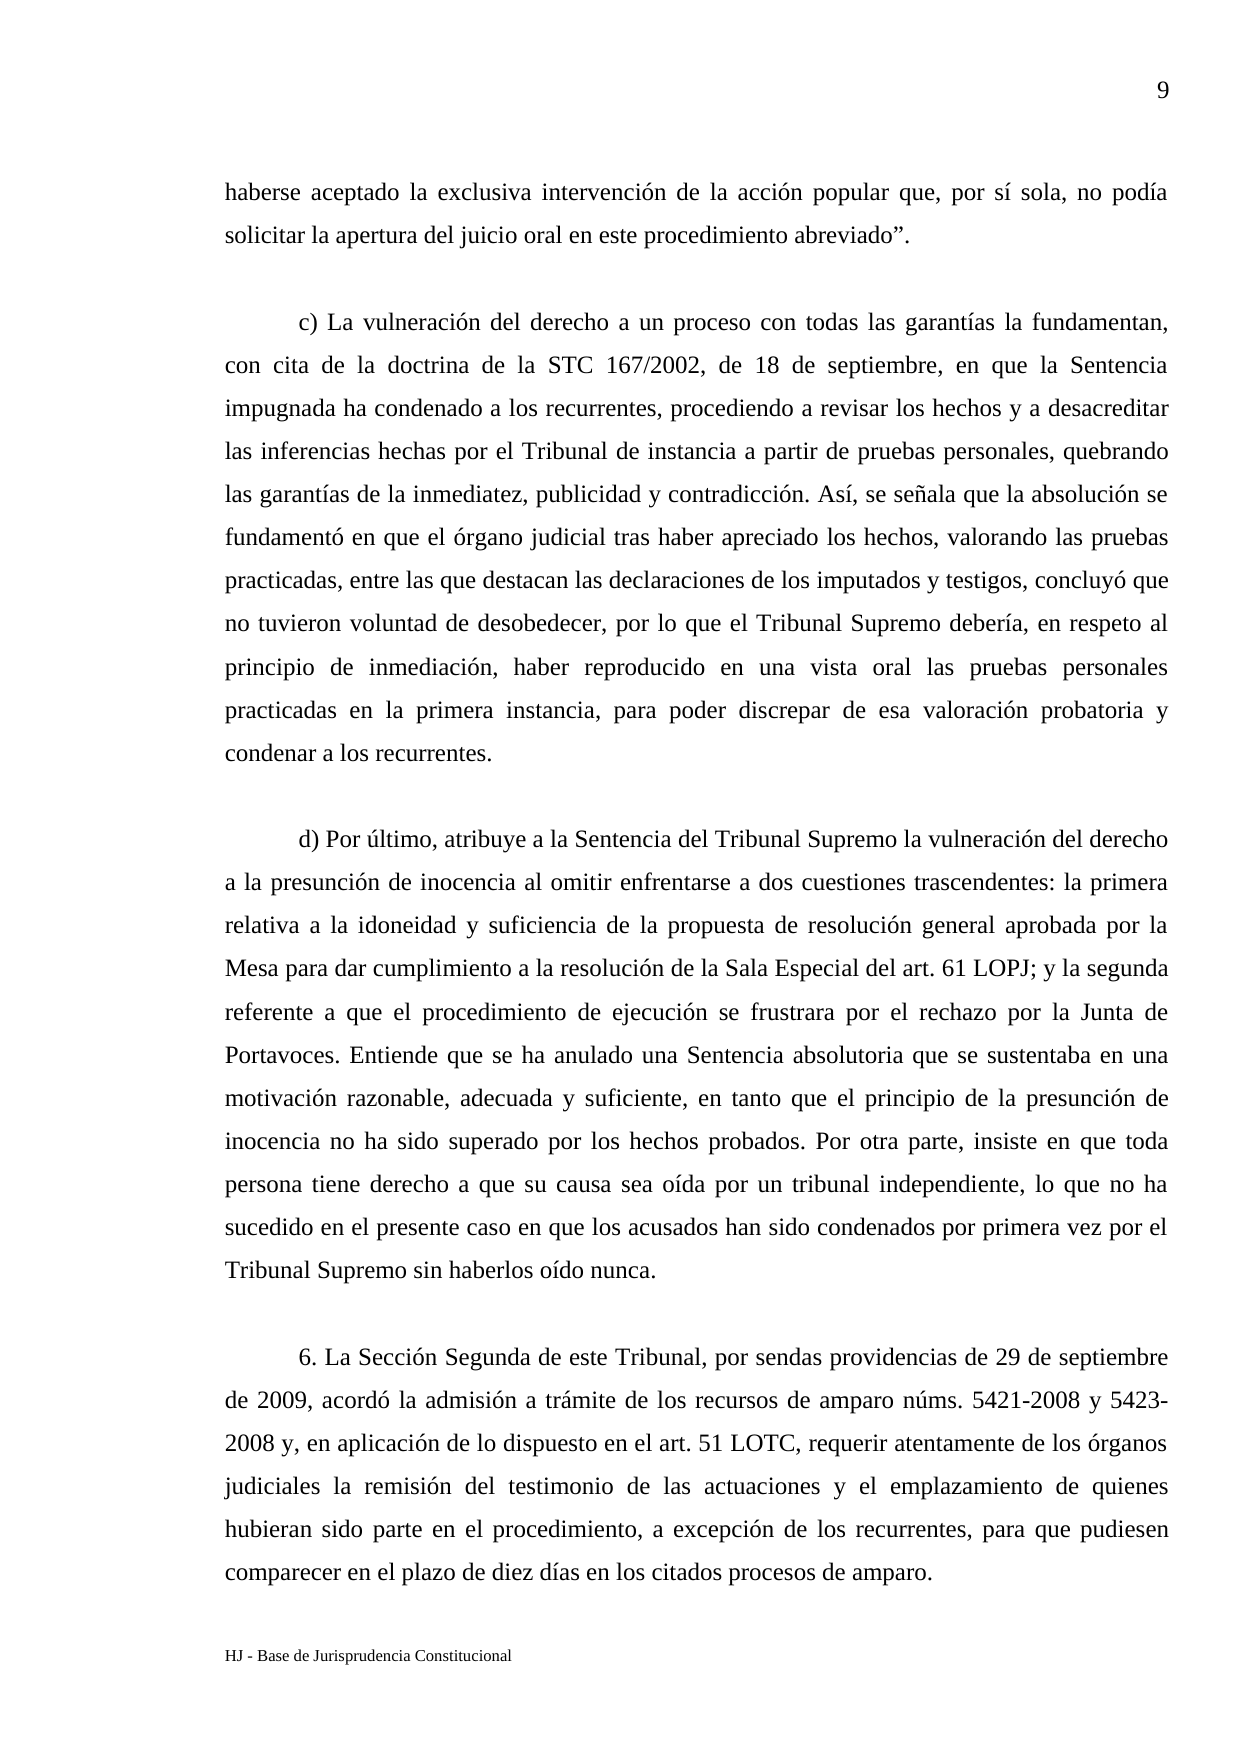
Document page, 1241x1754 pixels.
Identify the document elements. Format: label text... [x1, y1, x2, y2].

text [224, 177, 1169, 249]
text c) La vulneración del derecho a un proceso con todas las garantías la fundamentan, con cita de la doctrina de la STC 167/2002, de 18 de septiembre, en que la Sentencia impugnada ha condenado a los recurrentes, procediendo a revisar los hechos y a desacreditar las inferencias hechas por el Tribunal de instancia a partir de pruebas personales, quebrando las garantías de la inmediatez, publicidad y contradicción. Así, se señala que la absolución se fundamentó en que el órgano judicial tras haber apreciado los hechos, valorando las pruebas practicadas, entre las que destacan las declaraciones de los imputados y testigos, concluyó que no tuvieron voluntad de desobedecer, por lo que el Tribunal Supremo debería, en respeto al principio de inmediación, haber reproducido en una vista oral las pruebas personales practicadas en la primera instancia, para poder discrepar de esa valoración probatoria y condenar a los recurrentes. [224, 307, 1169, 767]
text d) Por último, atribuye a la Sentencia del Tribunal Supremo la vulneración del derecho a la presunción de inocencia al omitir enfrentarse a dos cuestiones trascendentes: la primera relativa a la idoneidad y suficiencia de la propuesta de resolución general aprobada por la Mesa para dar cumplimiento a la resolución de la Sala Especial del art. 61 LOPJ; y la segunda referente a que el procedimiento de ejecución se frustrara por el rechazo por la Junta de Portavoces. Entiende que se ha anulado una Sentencia absolutoria que se sustentaba en una motivación razonable, adecuada y suficiente, en tanto que el principio de la presunción de inocencia no ha sido superado por los hechos probados. Por otra parte, insiste en que toda persona tiene derecho a que su causa sea oída por un tribunal independiente, lo que no ha sucedido en el presente caso en que los acusados han sido condenados por primera vez por el Tribunal Supremo sin haberlos oído nunca. [224, 824, 1169, 1284]
text 6. La Sección Segunda de este Tribunal, por sendas providencias de 29 de septiembre de 2009, acordó la admisión a trámite de los recursos de amparo núms. 5421-2008 y 5423-2008 y, en aplicación de lo dispuesto en el art. 51 LOTC, requerir atentamente de los órganos judiciales la remisión del testimonio de las actuaciones y el emplazamiento de quienes hubieran sido parte en el procedimiento, a excepción de los recurrentes, para que pudiesen comparecer en el plazo de diez días en los citados procesos de amparo. [224, 1342, 1169, 1586]
